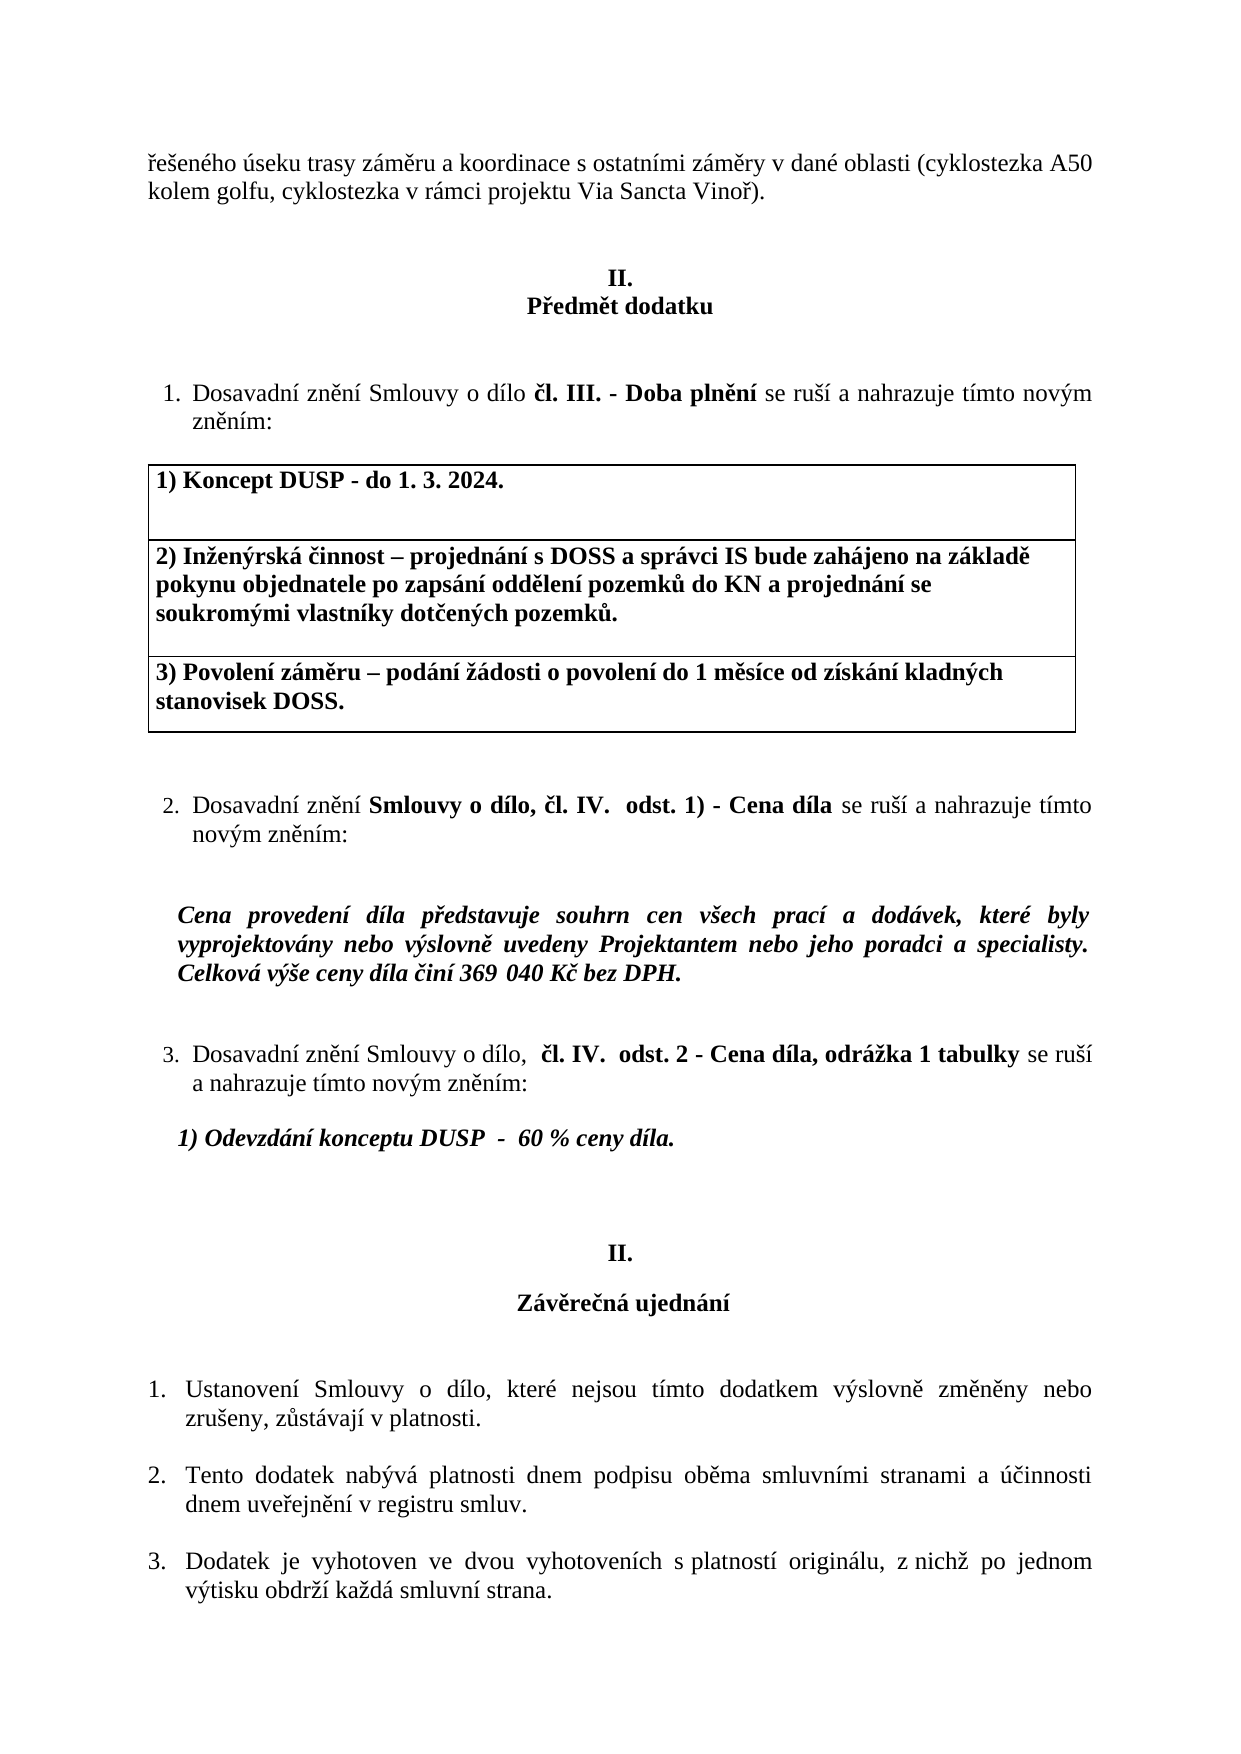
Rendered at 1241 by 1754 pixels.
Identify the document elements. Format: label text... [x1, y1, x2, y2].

text II. [148, 263, 1093, 291]
list Tento dodatek nabývá platnosti dnem podpisu oběma smluvními stranami a účinnosti dnem uveřejnění v registru smluv. [148, 1460, 1093, 1518]
text Předmět dodatku [148, 291, 1093, 320]
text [148, 148, 1093, 205]
list Dosavadní znění Smlouvy o dílo, čl. IV. odst. 1) - Cena díla se ruší a nahrazuje tímto novým zněním: [162, 790, 1093, 848]
list Dosavadní znění Smlouvy o dílo čl. III. - Doba plnění se ruší a nahrazuje tímto novým zněním: [162, 378, 1093, 435]
text Cena provedení díla představuje souhrn cen všech prací a dodávek, které byly vyprojektovány nebo výslovně uvedeny Projektantem nebo jeho poradci a specialisty. Celková výše ceny díla činí 369 040 Kč bez DPH. [177, 900, 1093, 987]
table_cell 2) Inženýrská činnost – projednání s DOSS a správci IS bude zahájeno na základě pokynu objednatele po zapsání oddělení pozemků do KN a projednání se soukromými vlastníky dotčených pozemků. [149, 541, 1075, 656]
table_cell 3) Povolení záměru – podání žádosti o povolení do 1 měsíce od získání kladných stanovisek DOSS. [149, 657, 1075, 731]
text II. [148, 1238, 1093, 1267]
text Závěrečná ujednání [480, 1288, 1093, 1316]
table_header 1) Koncept DUSP - do 1. 3. 2024. [149, 466, 1075, 539]
text 1) Odevzdání konceptu DUSP - 60 % ceny díla. [177, 1123, 1093, 1152]
list Dosavadní znění Smlouvy o dílo, čl. IV. odst. 2 - Cena díla, odrážka 1 tabulky se ruší a nahrazuje tímto novým zněním: [162, 1039, 1093, 1097]
list Dodatek je vyhotoven ve dvou vyhotoveních s platností originálu, z nichž po jednom výtisku obdrží každá smluvní strana. [148, 1546, 1093, 1604]
list Ustanovení Smlouvy o dílo, které nejsou tímto dodatkem výslovně změněny nebo zrušeny, zůstávají v platnosti. [148, 1374, 1093, 1431]
